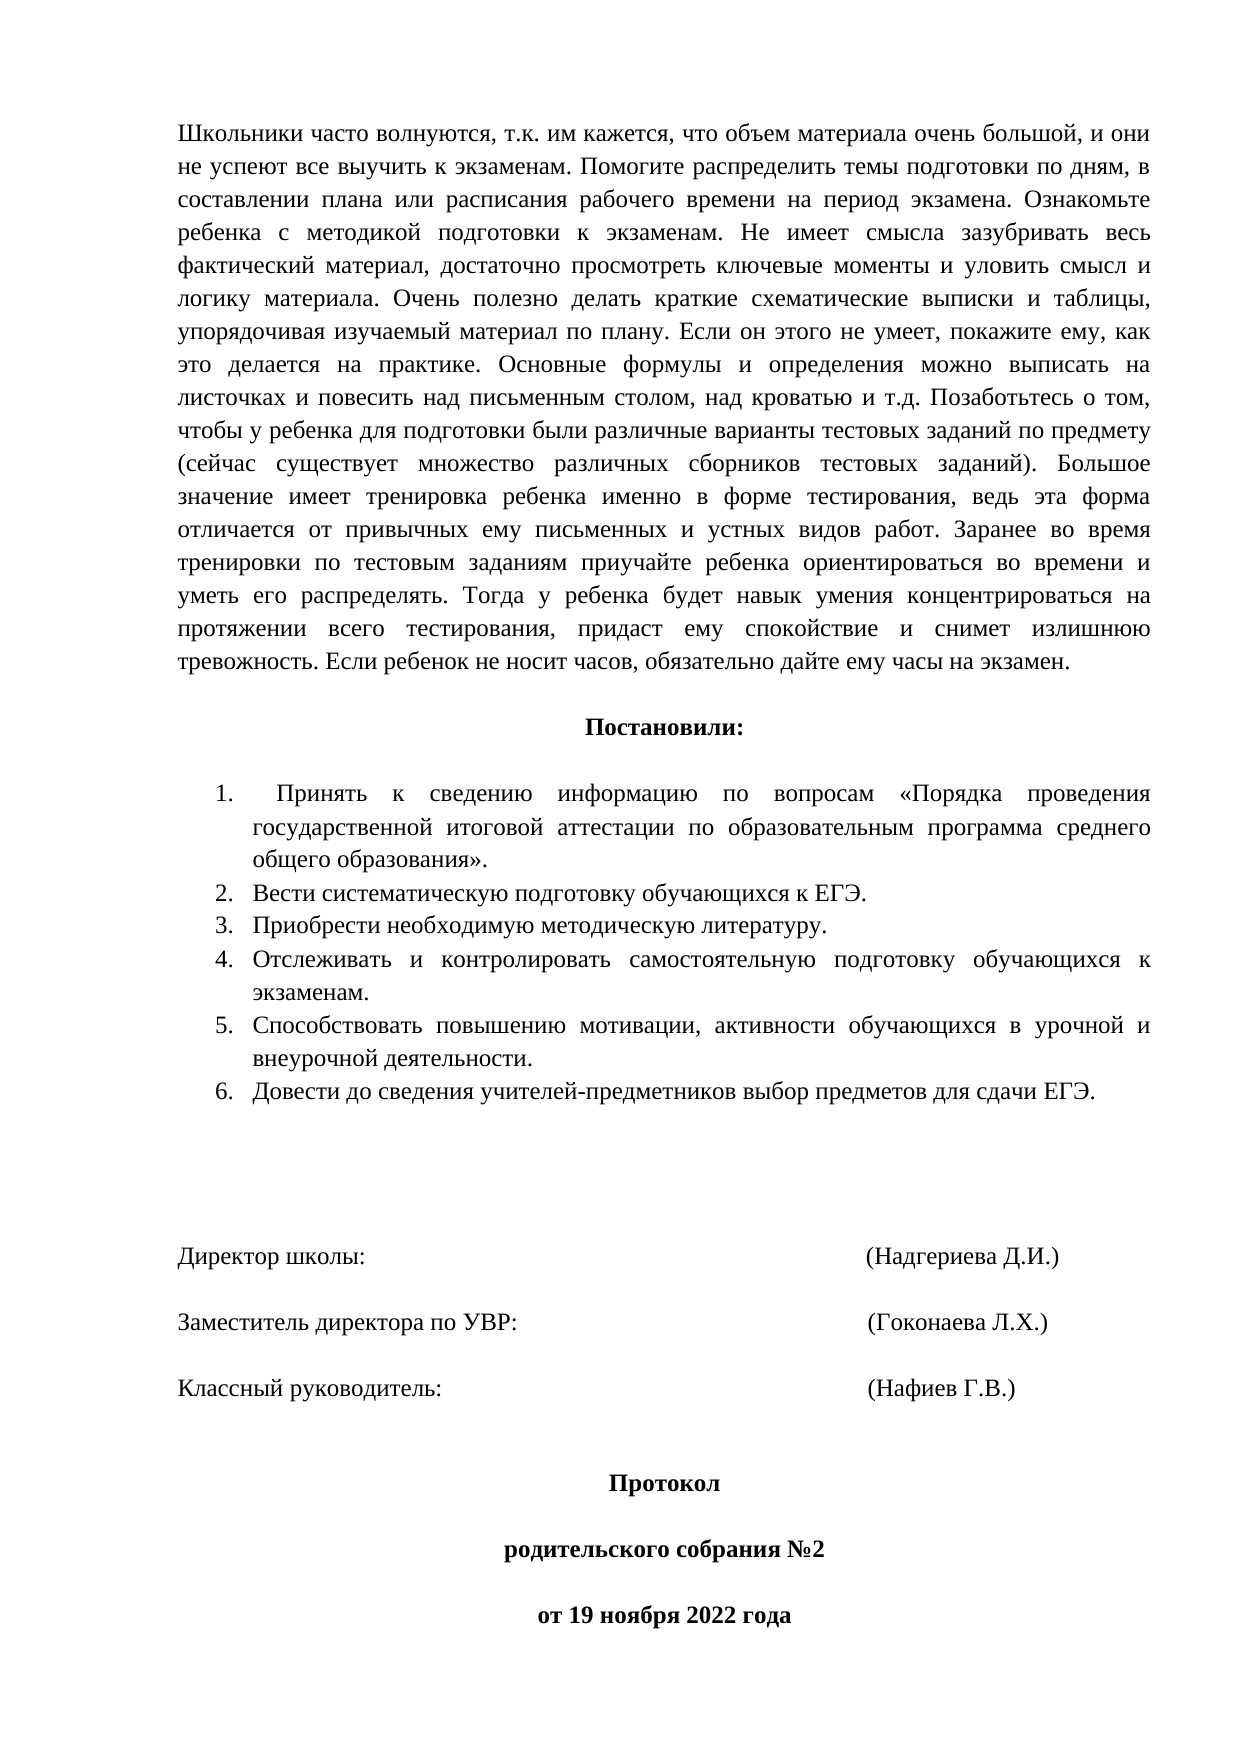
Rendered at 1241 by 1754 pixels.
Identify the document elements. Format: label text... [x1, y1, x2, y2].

text Заместитель директора по УВР: (Гоконаева Л.Х.) [177, 1307, 1152, 1336]
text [177, 118, 1152, 675]
list Способствовать повышению мотивации, активности обучающихся в урочной и внеурочной деятельности. [215, 1010, 1152, 1071]
list Довести до сведения учителей-предметников выбор предметов для сдачи ЕГЭ. [215, 1076, 1152, 1104]
list Принять к сведению информацию по вопросам «Порядка проведения государственной итоговой аттестации по образовательным программа среднего общего образования». [215, 778, 1152, 873]
text от 19 ноября 2022 года [177, 1600, 1152, 1628]
list Вести систематическую подготовку обучающихся к ЕГЭ. [215, 878, 1152, 906]
list Приобрести необходимую методическую литературу. [215, 911, 1152, 939]
text Постановили: [177, 712, 1152, 741]
text Классный руководитель: (Нафиев Г.В.) [177, 1373, 1152, 1402]
list Отслеживать и контролировать самостоятельную подготовку обучающихся к экзаменам. [215, 944, 1152, 1005]
text родительского собрания №2 [177, 1534, 1152, 1562]
text Протокол [177, 1468, 1152, 1496]
text Директор школы: (Надгериева Д.И.) [177, 1241, 1152, 1269]
